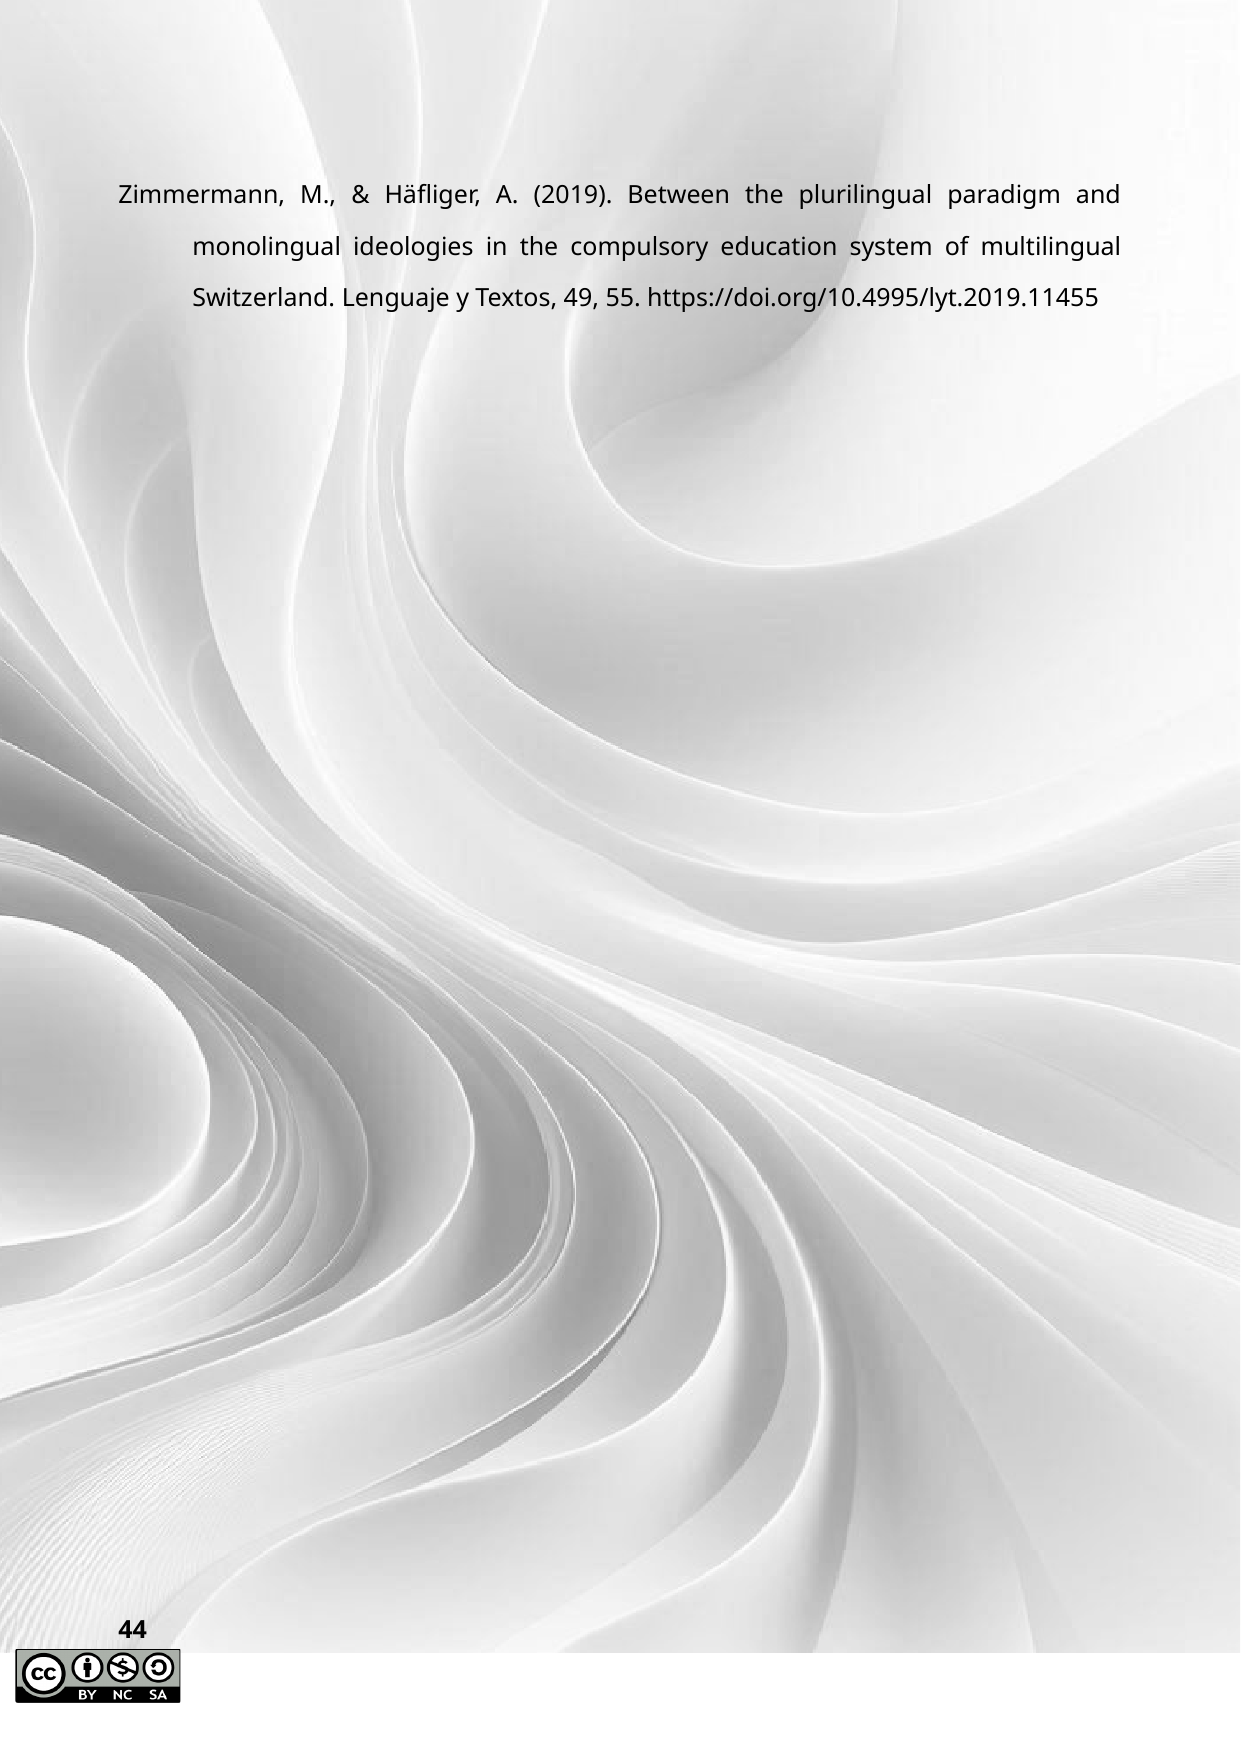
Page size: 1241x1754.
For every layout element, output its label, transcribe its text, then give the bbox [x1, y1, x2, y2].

text Zimmermann, M., & Häfliger, A. (2019). Between the plurilingual paradigm and monolingual ideologies in the compulsory education system of multilingual Switzerland. Lenguaje y Textos, 49, 55. https://doi.org/10.4995/lyt.2019.11455 [118, 177, 1122, 313]
picture [0, 0, 1241, 1703]
